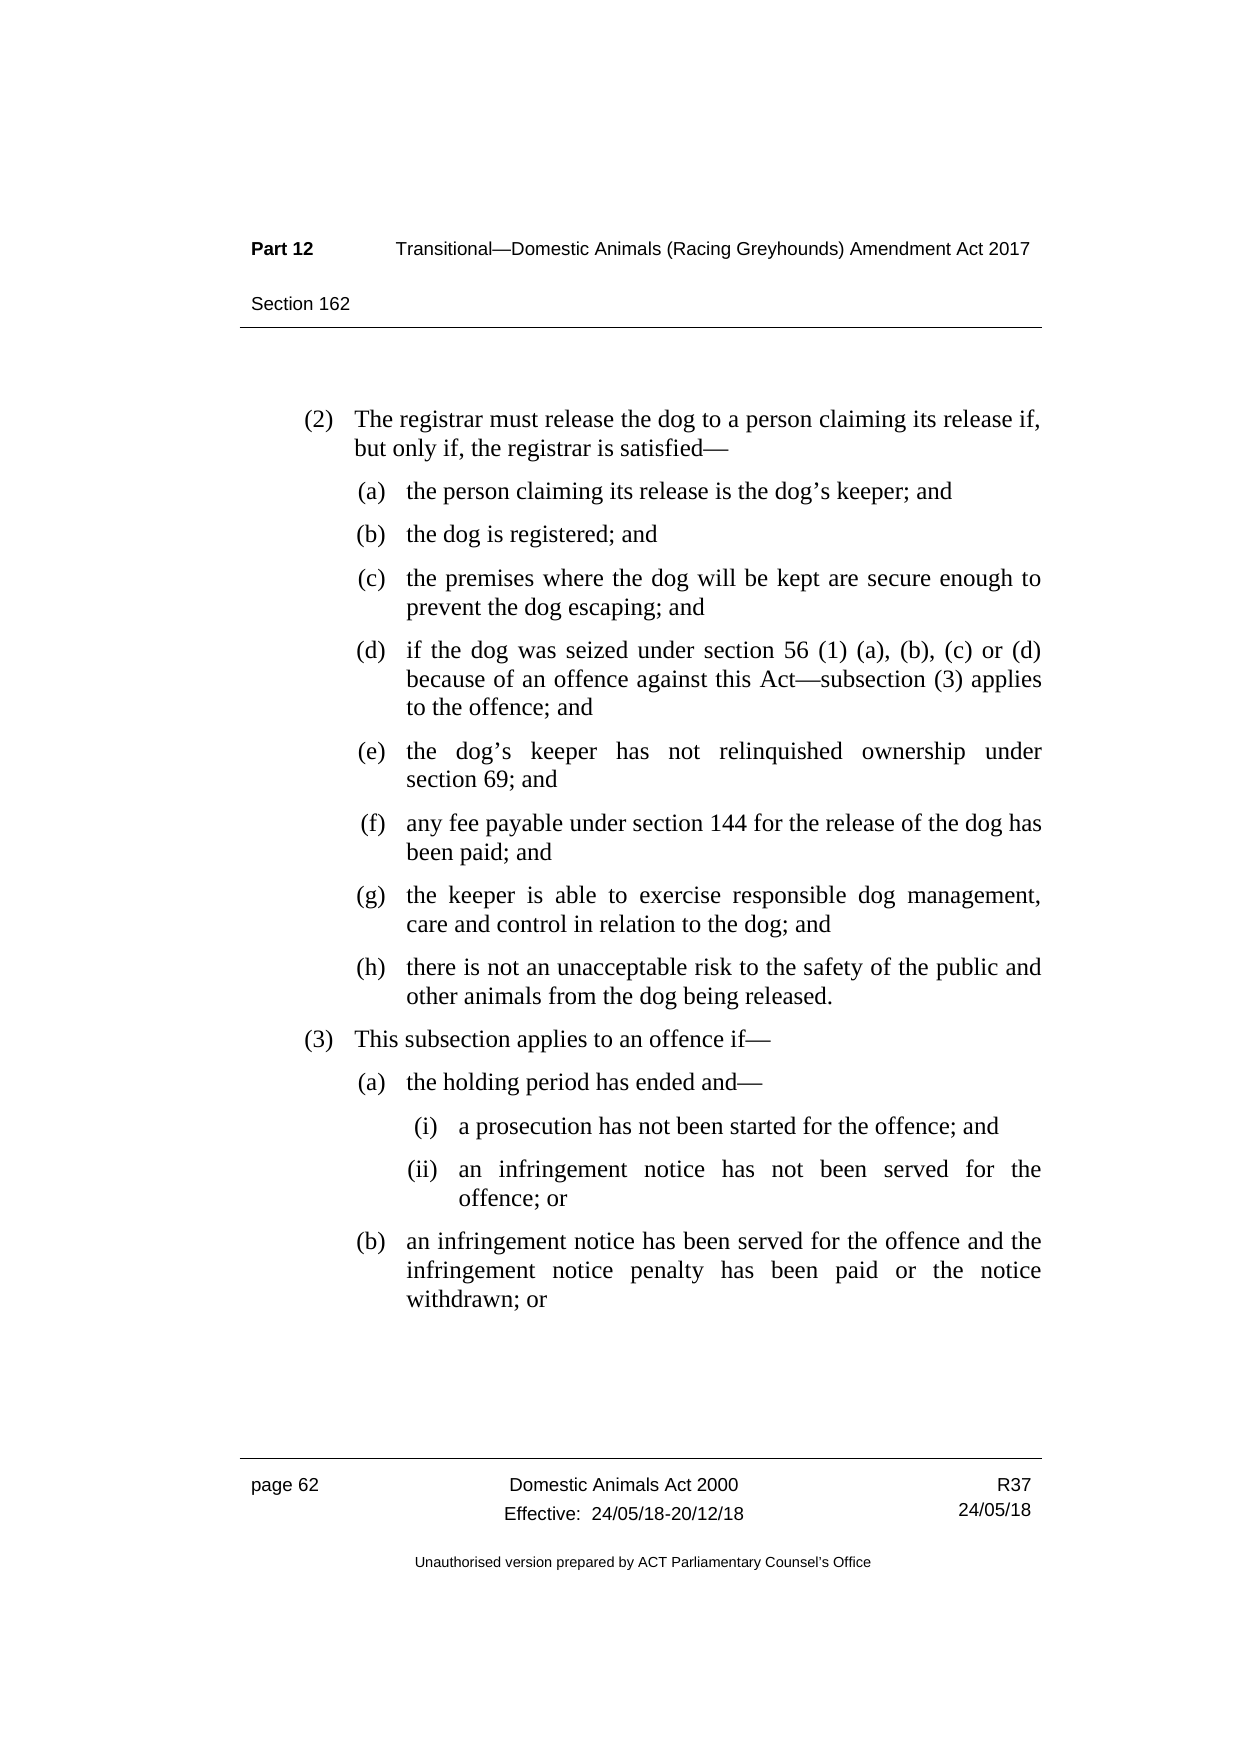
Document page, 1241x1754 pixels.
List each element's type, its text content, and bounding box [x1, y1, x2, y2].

text (b) the dog is registered; and [239, 519, 1042, 548]
text (i) a prosecution has not been started for the offence; and [239, 1111, 1042, 1139]
text (f) any fee payable under section 144 for the release of the dog has been paid; and [239, 808, 1042, 865]
text (a) the holding period has ended and— [239, 1067, 1042, 1096]
text (3) This subsection applies to an offence if— [239, 1024, 1042, 1053]
text (h) there is not an unacceptable risk to the safety of the public and other animals from the dog being released. [239, 952, 1042, 1009]
text (c) the premises where the dog will be kept are secure enough to prevent the dog escaping; and [239, 563, 1042, 620]
text (d) if the dog was seized under section 56 (1) (a), (b), (c) or (d) because of an offence against this Act—subsection (3) applies to the offence; and [239, 635, 1042, 721]
text (2) The registrar must release the dog to a person claiming its release if, but only if, the registrar is satisfied— [239, 404, 1042, 462]
text (g) the keeper is able to exercise responsible dog management, care and control in relation to the dog; and [239, 880, 1042, 937]
text (e) the dog’s keeper has not relinquished ownership under section 69; and [239, 736, 1042, 793]
text (a) the person claiming its release is the dog’s keeper; and [239, 476, 1042, 505]
text (ii) an infringement notice has not been served for the offence; or [239, 1154, 1042, 1212]
text (b) an infringement notice has been served for the offence and the infringement notice penalty has been paid or the notice withdrawn; or [239, 1226, 1042, 1312]
